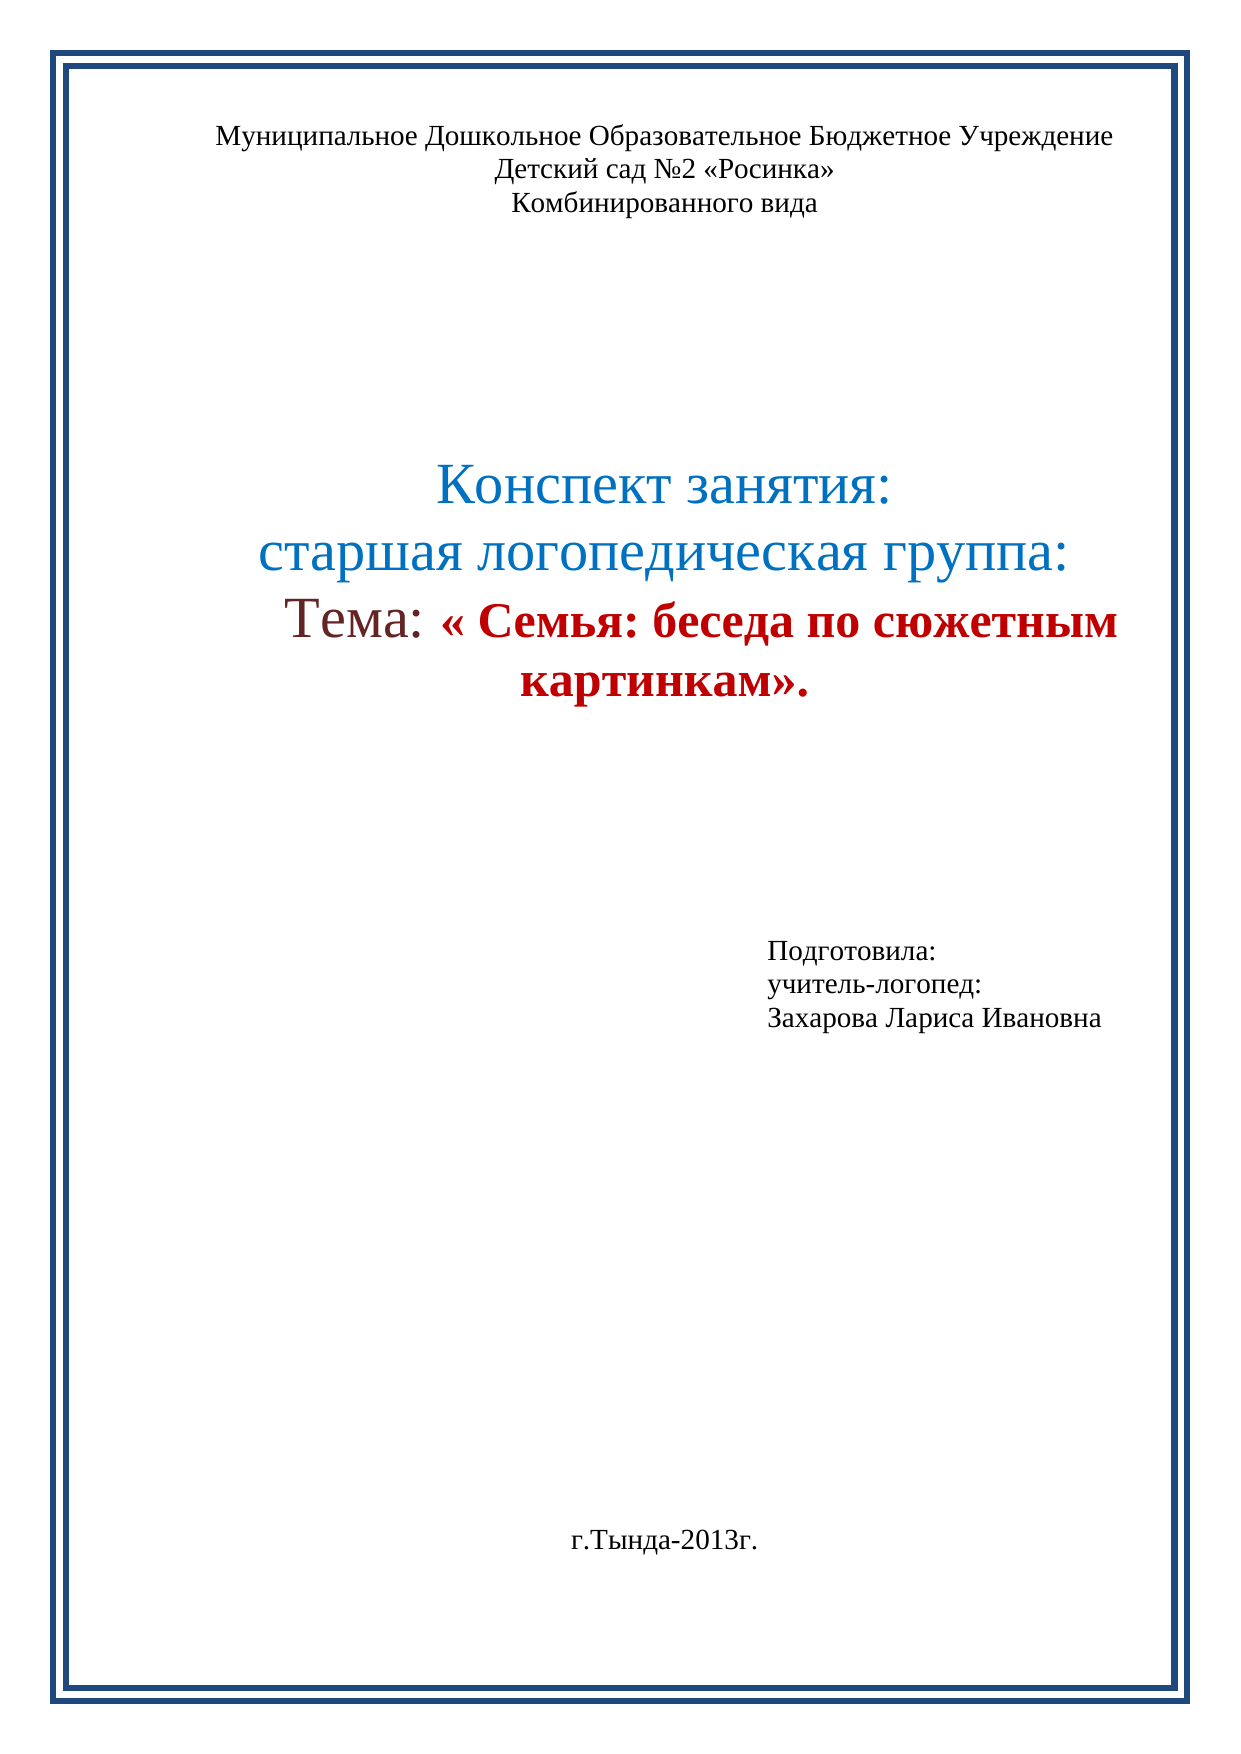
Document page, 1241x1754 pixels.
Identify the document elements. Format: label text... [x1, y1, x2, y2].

text г.Тында-2013г. [177, 1522, 1152, 1556]
text Подготовила: [177, 933, 1152, 966]
text Конспект занятия: [177, 449, 1152, 516]
text Детский сад №2 «Росинка» [177, 152, 1152, 185]
text Муниципальное Дошкольное Образовательное Бюджетное Учреждение [177, 118, 1152, 152]
text Комбинированного вида [177, 185, 1152, 219]
text Захарова Лариса Ивановна [177, 1000, 1152, 1033]
text старшая логопедическая группа: [177, 516, 1152, 583]
text Тема: « Семья: беседа по сюжетным картинкам». [177, 583, 1152, 707]
text учитель-логопед: [177, 966, 1152, 1000]
